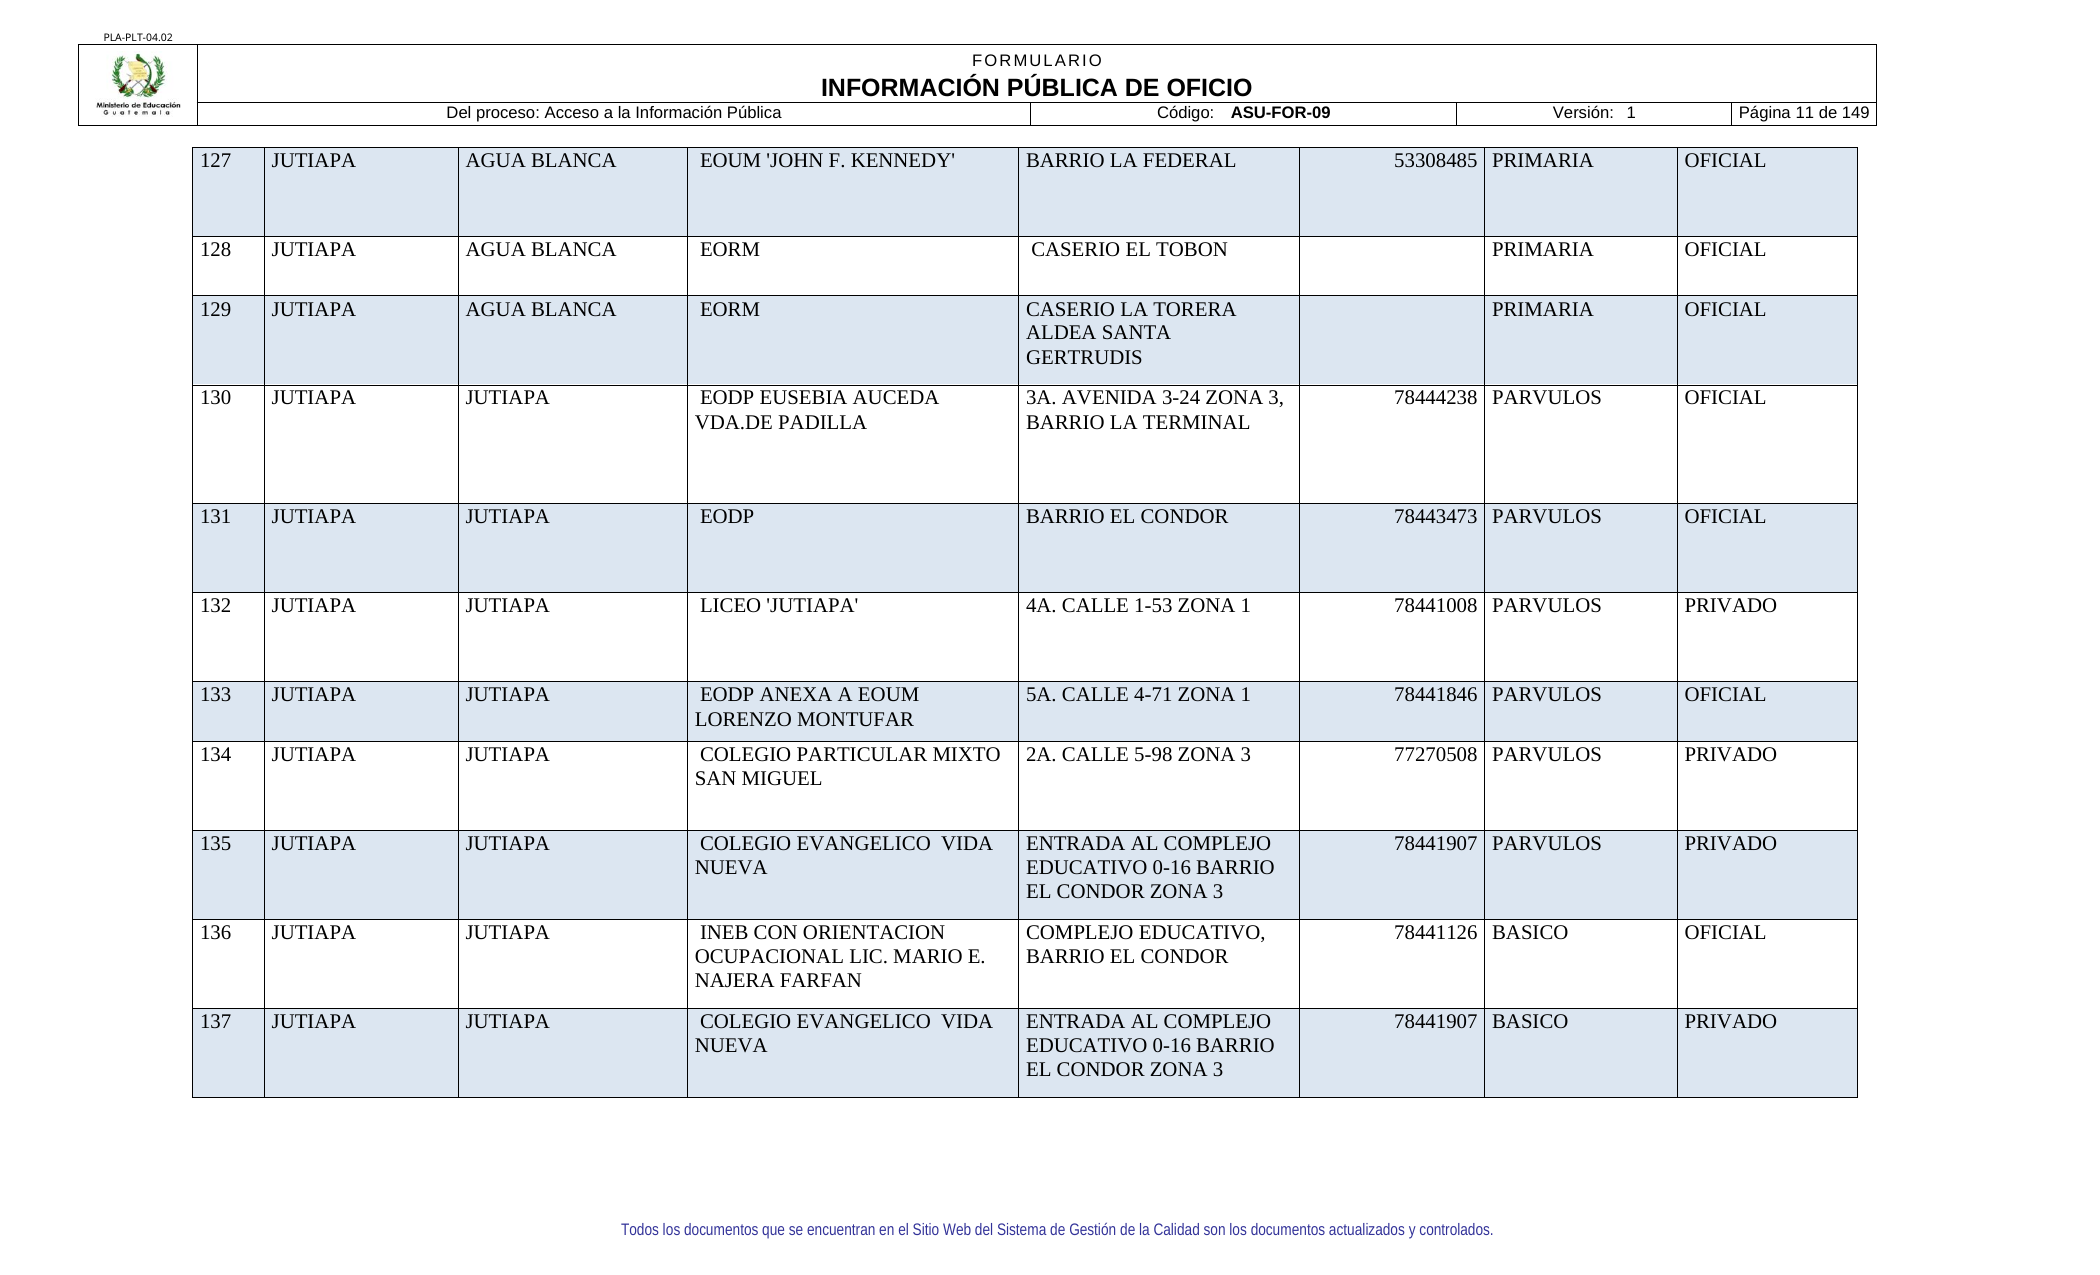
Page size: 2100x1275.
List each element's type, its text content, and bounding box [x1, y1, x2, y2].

table_cell JUTIAPA [265, 148, 458, 236]
table_cell JUTIAPA [459, 386, 687, 503]
table_cell OFICIAL [1678, 682, 1857, 741]
table_cell 137 [193, 1009, 264, 1097]
table_cell PRIMARIA [1485, 148, 1677, 236]
table_cell 134 [193, 742, 264, 830]
table_cell JUTIAPA [265, 237, 458, 295]
table_cell CASERIO LA TORERA ALDEA SANTA GERTRUDIS [1019, 296, 1299, 384]
table_cell JUTIAPA [459, 831, 687, 919]
table_cell JUTIAPA [459, 920, 687, 1008]
table_cell AGUA BLANCA [459, 296, 687, 384]
table_cell 78444238 [1300, 386, 1484, 503]
table_cell 4A. CALLE 1-53 ZONA 1 [1019, 593, 1299, 681]
table_cell PRIVADO [1678, 593, 1857, 681]
table_cell PARVULOS [1485, 831, 1677, 919]
table_cell LICEO 'JUTIAPA' [688, 593, 1018, 681]
table_cell 130 [193, 386, 264, 503]
table_cell 78441008 [1300, 593, 1484, 681]
table_cell 78441907 [1300, 1009, 1484, 1097]
table_cell COMPLEJO EDUCATIVO, BARRIO EL CONDOR [1019, 920, 1299, 1008]
table_cell ENTRADA AL COMPLEJO EDUCATIVO 0-16 BARRIO EL CONDOR ZONA 3 [1019, 1009, 1299, 1097]
table_cell 77270508 [1300, 742, 1484, 830]
table_cell EODP [688, 504, 1018, 592]
table_cell OFICIAL [1678, 148, 1857, 236]
table_cell 78443473 [1300, 504, 1484, 592]
table_cell 133 [193, 682, 264, 741]
table_cell JUTIAPA [459, 742, 687, 830]
table_cell JUTIAPA [265, 386, 458, 503]
table_cell 135 [193, 831, 264, 919]
table_cell 2A. CALLE 5-98 ZONA 3 [1019, 742, 1299, 830]
table_cell 132 [193, 593, 264, 681]
table_cell PARVULOS [1485, 504, 1677, 592]
table_cell JUTIAPA [265, 682, 458, 741]
table_cell PRIVADO [1678, 1009, 1857, 1097]
table_cell 136 [193, 920, 264, 1008]
table_cell COLEGIO PARTICULAR MIXTO SAN MIGUEL [688, 742, 1018, 830]
table_cell [1300, 296, 1484, 384]
table_cell 3A. AVENIDA 3-24 ZONA 3, BARRIO LA TERMINAL [1019, 386, 1299, 503]
table_cell BASICO [1485, 920, 1677, 1008]
table_cell JUTIAPA [265, 742, 458, 830]
table_cell 78441126 [1300, 920, 1484, 1008]
table_cell BASICO [1485, 1009, 1677, 1097]
table_cell BARRIO LA FEDERAL [1019, 148, 1299, 236]
table_cell OFICIAL [1678, 504, 1857, 592]
table_cell JUTIAPA [265, 831, 458, 919]
table_cell OFICIAL [1678, 237, 1857, 295]
table_cell JUTIAPA [459, 1009, 687, 1097]
table_cell 127 [193, 148, 264, 236]
table_cell PRIMARIA [1485, 296, 1677, 384]
table_cell COLEGIO EVANGELICO VIDA NUEVA [688, 1009, 1018, 1097]
table_cell 129 [193, 296, 264, 384]
table_cell AGUA BLANCA [459, 237, 687, 295]
table_cell COLEGIO EVANGELICO VIDA NUEVA [688, 831, 1018, 919]
table_cell 5A. CALLE 4-71 ZONA 1 [1019, 682, 1299, 741]
table_cell JUTIAPA [265, 1009, 458, 1097]
table_cell CASERIO EL TOBON [1019, 237, 1299, 295]
table_cell EORM [688, 296, 1018, 384]
table_cell 78441846 [1300, 682, 1484, 741]
table_cell INEB CON ORIENTACION OCUPACIONAL LIC. MARIO E. NAJERA FARFAN [688, 920, 1018, 1008]
table_cell PARVULOS [1485, 593, 1677, 681]
table_cell 78441907 [1300, 831, 1484, 919]
table_cell JUTIAPA [459, 593, 687, 681]
table_cell EOUM 'JOHN F. KENNEDY' [688, 148, 1018, 236]
table_cell OFICIAL [1678, 296, 1857, 384]
table_cell PRIVADO [1678, 831, 1857, 919]
table_cell JUTIAPA [459, 682, 687, 741]
table_cell PARVULOS [1485, 386, 1677, 503]
table_cell 53308485 [1300, 148, 1484, 236]
table_cell 131 [193, 504, 264, 592]
table_cell PARVULOS [1485, 742, 1677, 830]
table_cell AGUA BLANCA [459, 148, 687, 236]
table_cell [1300, 237, 1484, 295]
picture [95, 51, 181, 117]
table_cell JUTIAPA [459, 504, 687, 592]
table_cell EODP EUSEBIA AUCEDA VDA.DE PADILLA [688, 386, 1018, 503]
table_cell PRIVADO [1678, 742, 1857, 830]
table_cell PRIMARIA [1485, 237, 1677, 295]
table_cell EODP ANEXA A EOUM LORENZO MONTUFAR [688, 682, 1018, 741]
table_cell OFICIAL [1678, 386, 1857, 503]
table_cell ENTRADA AL COMPLEJO EDUCATIVO 0-16 BARRIO EL CONDOR ZONA 3 [1019, 831, 1299, 919]
table_cell 128 [193, 237, 264, 295]
table_cell JUTIAPA [265, 920, 458, 1008]
table_cell BARRIO EL CONDOR [1019, 504, 1299, 592]
table_cell JUTIAPA [265, 296, 458, 384]
table_cell JUTIAPA [265, 504, 458, 592]
table_cell EORM [688, 237, 1018, 295]
table_cell JUTIAPA [265, 593, 458, 681]
table_cell PARVULOS [1485, 682, 1677, 741]
table_cell OFICIAL [1678, 920, 1857, 1008]
